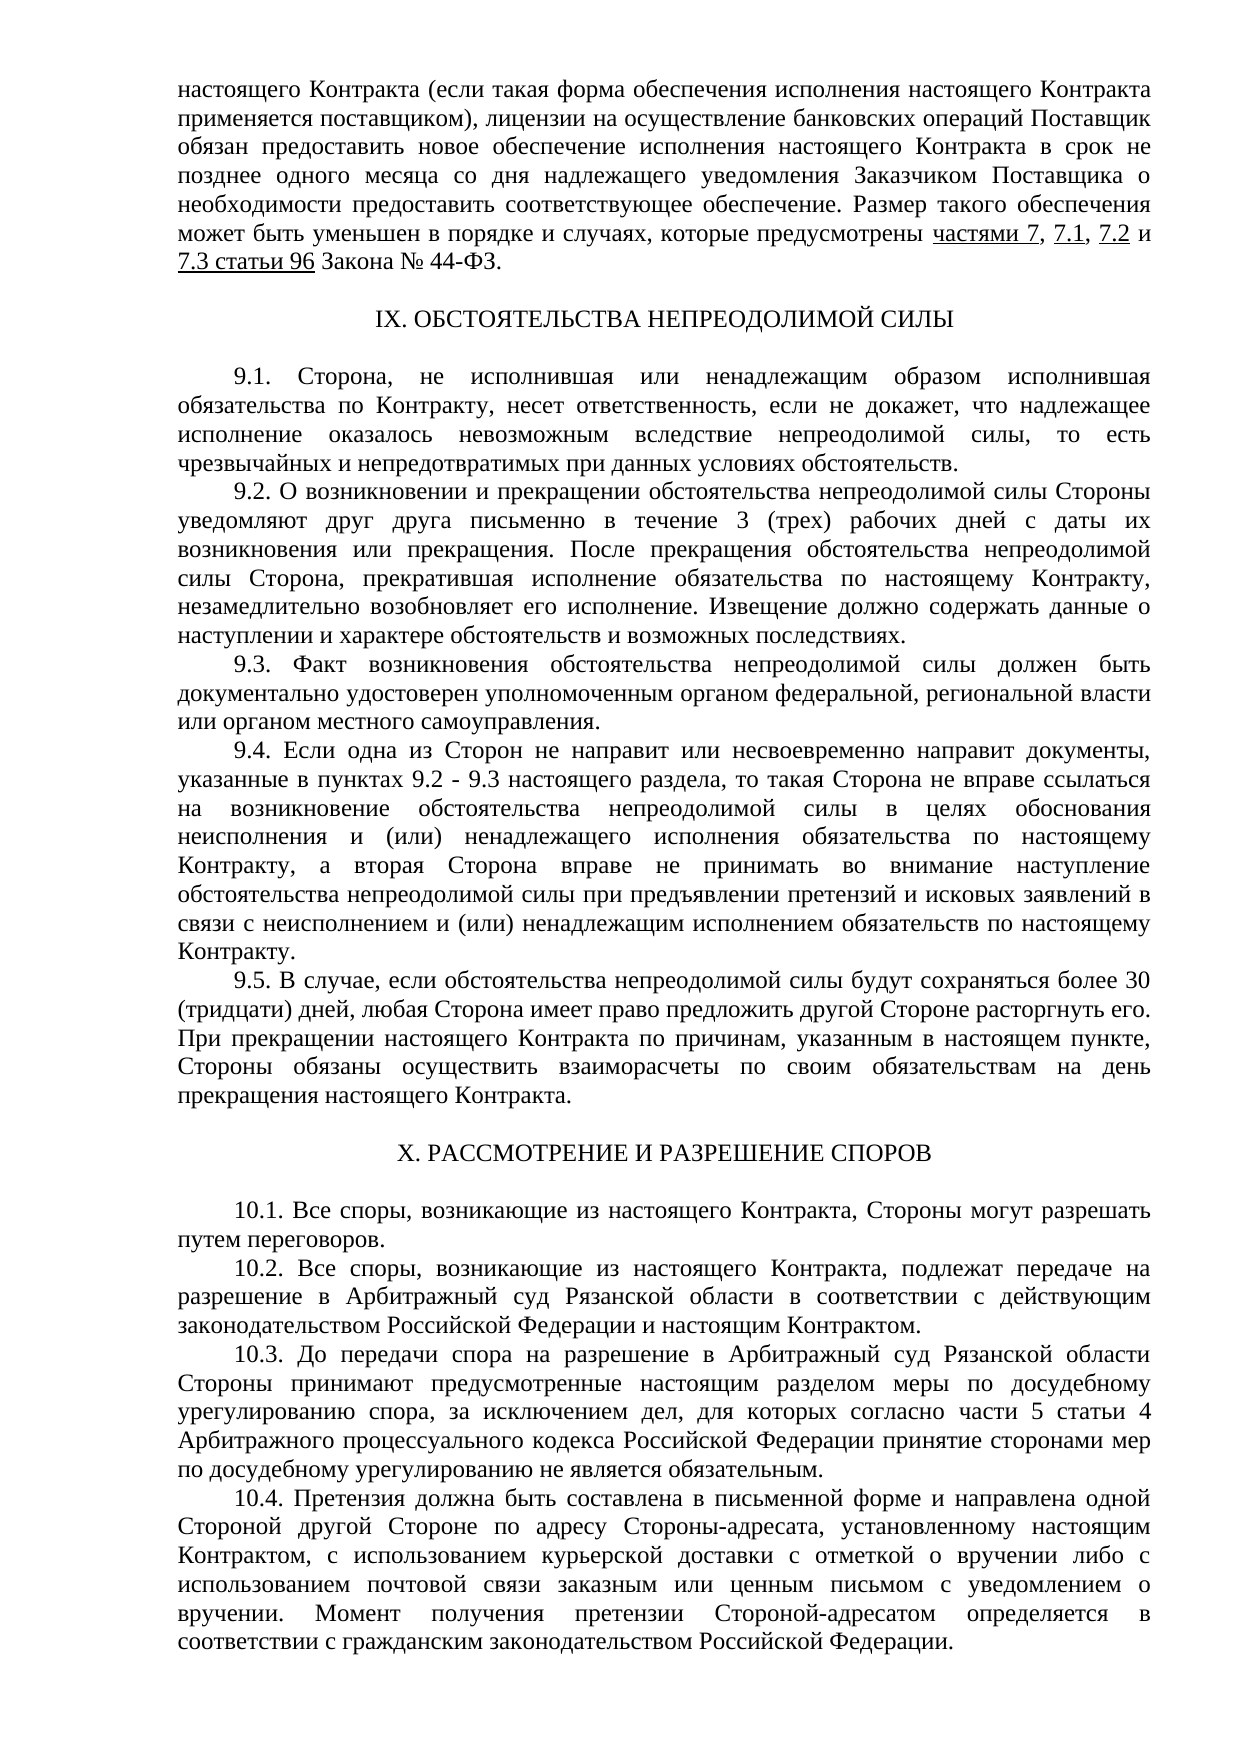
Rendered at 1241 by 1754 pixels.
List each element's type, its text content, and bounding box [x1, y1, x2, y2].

text 10.2. Все споры, возникающие из настоящего Контракта, подлежат передаче на разрешение в Арбитражный суд Рязанской области в соответствии с действующим законодательством Российской Федерации и настоящим Контрактом. [177, 1253, 1152, 1339]
list X. РАССМОТРЕНИЕ И РАЗРЕШЕНИЕ СПОРОВ [177, 1138, 1152, 1166]
text 9.2. О возникновении и прекращении обстоятельства непреодолимой силы Стороны уведомляют друг друга письменно в течение 3 (трех) рабочих дней с даты их возникновения или прекращения. После прекращения обстоятельства непреодолимой силы Сторона, прекратившая исполнение обязательства по настоящему Контракту, незамедлительно возобновляет его исполнение. Извещение должно содержать данные о наступлении и характере обстоятельств и возможных последствиях. [177, 476, 1152, 649]
list IX. ОБСТОЯТЕЛЬСТВА НЕПРЕОДОЛИМОЙ СИЛЫ [177, 304, 1152, 333]
text 10.1. Все споры, возникающие из настоящего Контракта, Стороны могут разрешать путем переговоров. [177, 1195, 1152, 1253]
text 9.3. Факт возникновения обстоятельства непреодолимой силы должен быть документально удостоверен уполномоченным органом федеральной, региональной власти или органом местного самоуправления. [177, 649, 1152, 735]
text 10.4. Претензия должна быть составлена в письменной форме и направлена одной Стороной другой Стороне по адресу Стороны-адресата, установленному настоящим Контрактом, с использованием курьерской доставки с отметкой о вручении либо с использованием почтовой связи заказным или ценным письмом с уведомлением о вручении. Момент получения претензии Стороной-адресатом определяется в соответствии с гражданским законодательством Российской Федерации. [177, 1483, 1152, 1655]
text 9.1. Сторона, не исполнившая или ненадлежащим образом исполнившая обязательства по Контракту, несет ответственность, если не докажет, что надлежащее исполнение оказалось невозможным вследствие непреодолимой силы, то есть чрезвычайных и непредотвратимых при данных условиях обстоятельств. [177, 361, 1152, 476]
text 9.4. Если одна из Сторон не направит или несвоевременно направит документы, указанные в пунктах 9.2 - 9.3 настоящего раздела, то такая Сторона не вправе ссылаться на возникновение обстоятельства непреодолимой силы в целях обоснования неисполнения и (или) ненадлежащего исполнения обязательства по настоящему Контракту, а вторая Сторона вправе не принимать во внимание наступление обстоятельства непреодолимой силы при предъявлении претензий и исковых заявлений в связи с неисполнением и (или) ненадлежащим исполнением обязательств по настоящему Контракту. [177, 735, 1152, 965]
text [177, 74, 1152, 275]
text 10.3. До передачи спора на разрешение в Арбитражный суд Рязанской области Стороны принимают предусмотренные настоящим разделом меры по досудебному урегулированию спора, за исключением дел, для которых согласно части 5 статьи 4 Арбитражного процессуального кодекса Российской Федерации принятие сторонами мер по досудебному урегулированию не является обязательным. [177, 1339, 1152, 1483]
text 9.5. В случае, если обстоятельства непреодолимой силы будут сохраняться более 30 (тридцати) дней, любая Сторона имеет право предложить другой Стороне расторгнуть его. При прекращении настоящего Контракта по причинам, указанным в настоящем пункте, Стороны обязаны осуществить взаиморасчеты по своим обязательствам на день прекращения настоящего Контракта. [177, 965, 1152, 1109]
